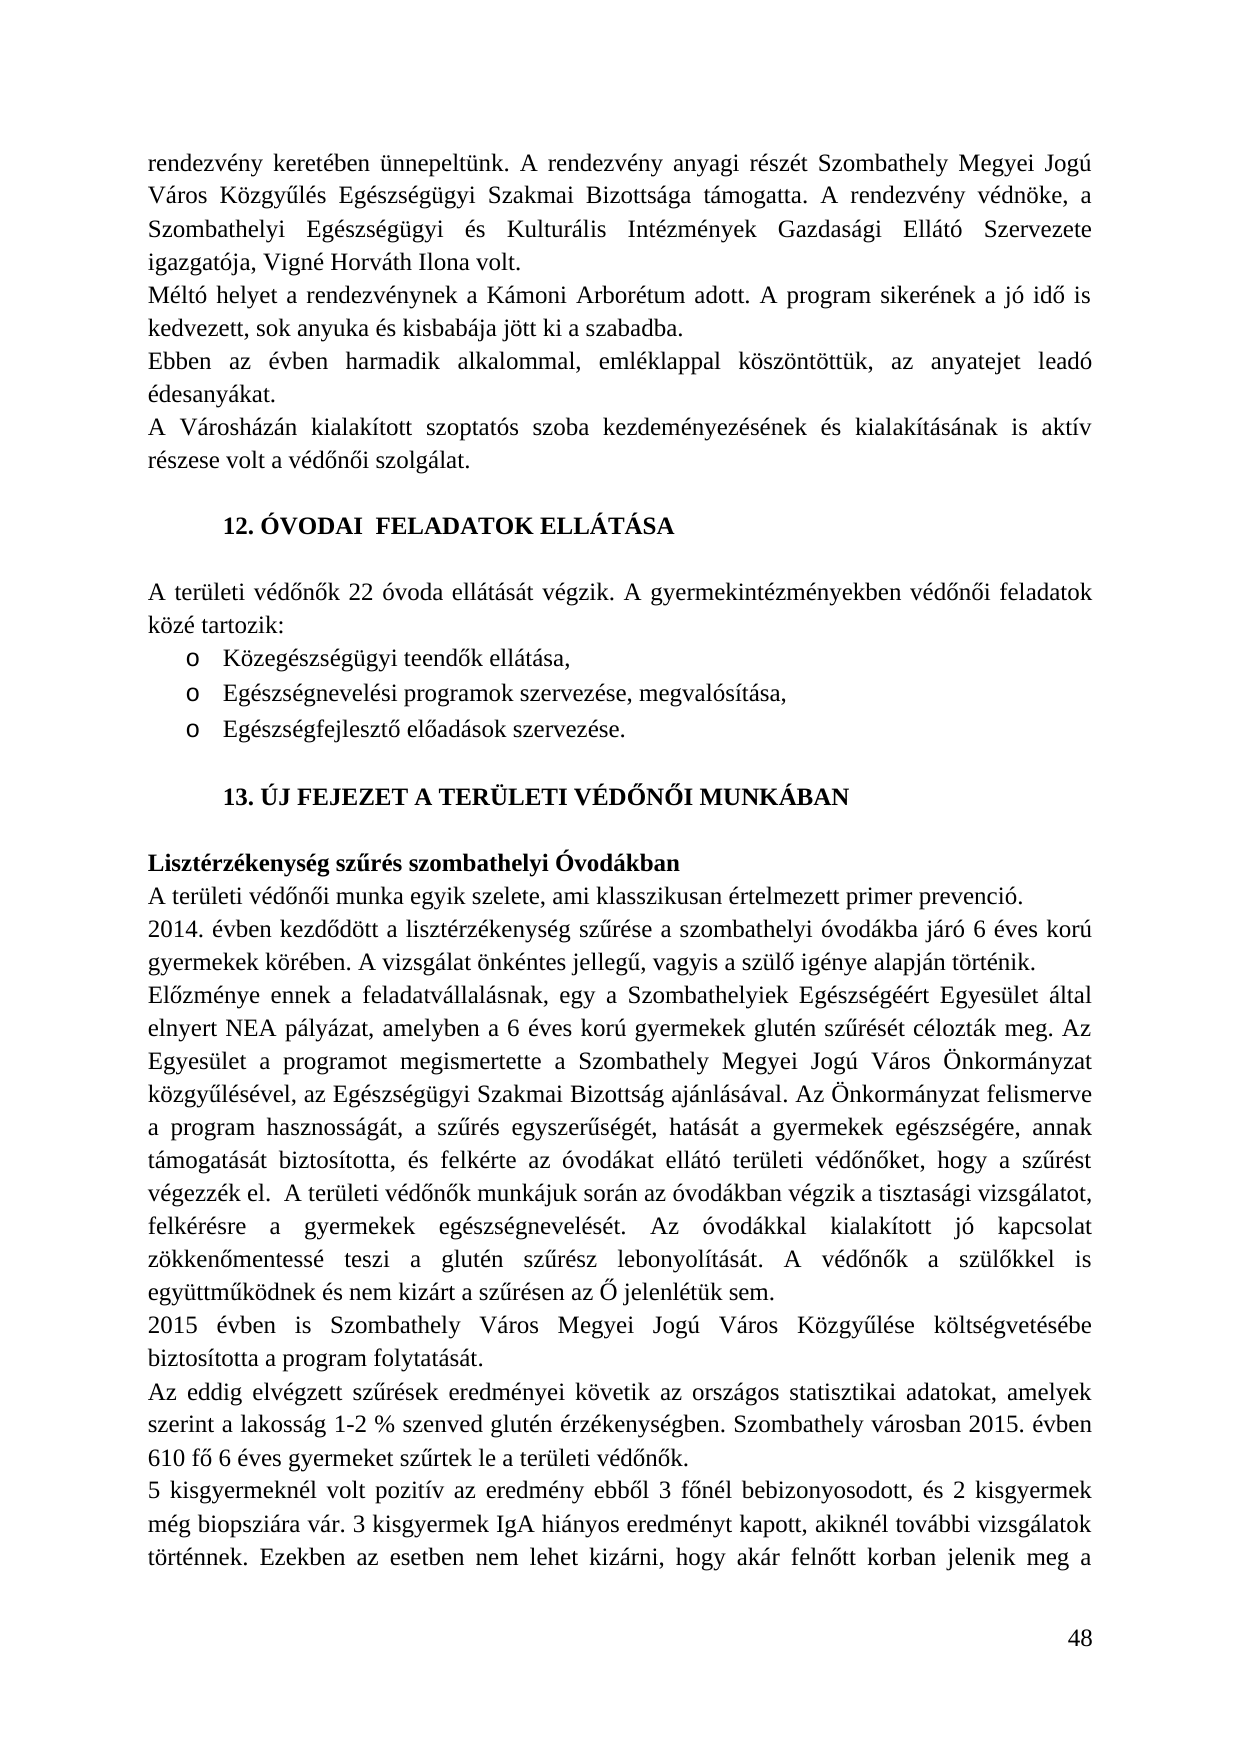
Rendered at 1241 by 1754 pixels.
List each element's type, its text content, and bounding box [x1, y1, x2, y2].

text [148, 148, 1093, 275]
list Óvodai feladatok ellátása [223, 511, 1093, 539]
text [148, 1476, 1093, 1570]
text 2015 évben is Szombathely Város Megyei Jogú Város Közgyűlése költségvetésébe biztosította a program folytatását. [148, 1311, 1093, 1372]
text Az eddig elvégzett szűrések eredményei követik az országos statisztikai adatokat, amelyek szerint a lakosság 1-2 % szenved glutén érzékenységben. Szombathely városban 2015. évben 610 fő 6 éves gyermeket szűrtek le a területi védőnők. [148, 1377, 1093, 1471]
list Új fejezet a területi védőnői munkában [223, 782, 1093, 811]
text A területi védőnők 22 óvoda ellátását végzik. A gyermekintézményekben védőnői feladatok közé tartozik: [148, 577, 1093, 639]
text A Városházán kialakított szoptatós szoba kezdeményezésének és kialakításának is aktív részese volt a védőnői szolgálat. [148, 412, 1093, 473]
text Méltó helyet a rendezvénynek a Kámoni Arborétum adott. A program sikerének a jó idő is kedvezett, sok anyuka és kisbabája jött ki a szabadba. [148, 280, 1093, 341]
list Egészségnevelési programok szervezése, megvalósítása, [185, 678, 1093, 709]
list Egészségfejlesztő előadások szervezése. [185, 714, 1093, 744]
text 2014. évben kezdődött a lisztérzékenység szűrése a szombathelyi óvodákba járó 6 éves korú gyermekek körében. A vizsgálat önkéntes jellegű, vagyis a szülő igénye alapján történik. [148, 914, 1093, 976]
text Lisztérzékenység szűrés szombathelyi Óvodákban [148, 848, 1093, 877]
text Ebben az évben harmadik alkalommal, emléklappal köszöntöttük, az anyatejet leadó édesanyákat. [148, 346, 1093, 407]
list Közegészségügyi teendők ellátása, [185, 643, 1093, 674]
text Előzménye ennek a feladatvállalásnak, egy a Szombathelyiek Egészségéért Egyesület által elnyert NEA pályázat, amelyben a 6 éves korú gyermekek glutén szűrését célozták meg. Az Egyesület a programot megismertette a Szombathely Megyei Jogú Város Önkormányzat közgyűlésével, az Egészségügyi Szakmai Bizottság ajánlásával. Az Önkormányzat felismerve a program hasznosságát, a szűrés egyszerűségét, hatását a gyermekek egészségére, annak támogatását biztosította, és felkérte az óvodákat ellátó területi védőnőket, hogy a szűrést végezzék el. A területi védőnők munkájuk során az óvodákban végzik a tisztasági vizsgálatot, felkérésre a gyermekek egészségnevelését. Az óvodákkal kialakított jó kapcsolat zökkenőmentessé teszi a glutén szűrész lebonyolítását. A védőnők a szülőkkel is együttműködnek és nem kizárt a szűrésen az Ő jelenlétük sem. [148, 980, 1093, 1306]
text A területi védőnői munka egyik szelete, ami klasszikusan értelmezett primer prevenció. [148, 881, 1093, 910]
